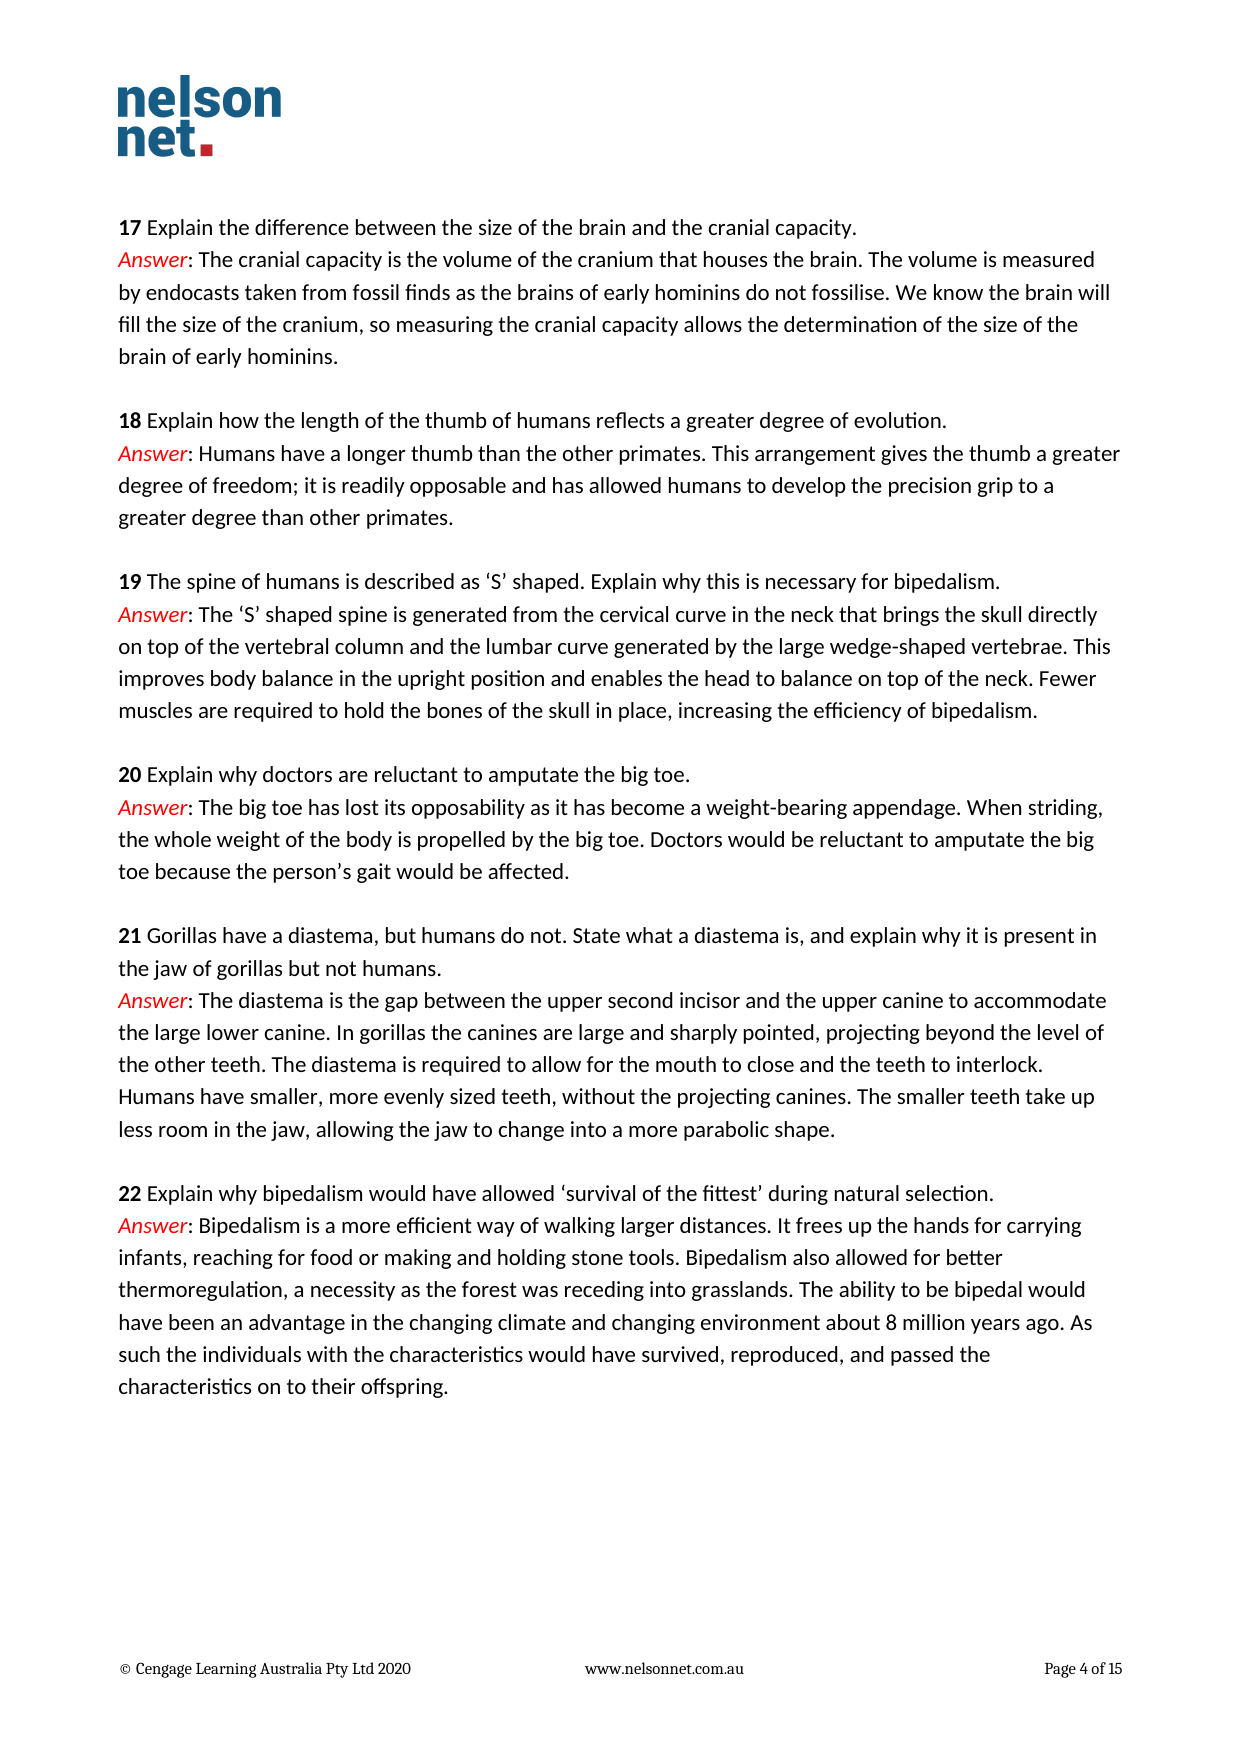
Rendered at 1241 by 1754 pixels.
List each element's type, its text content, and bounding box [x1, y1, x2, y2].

text 19 The spine of humans is described as ‘S’ shaped. Explain why this is necessary for bipedalism. [118, 567, 1122, 596]
text 17 Explain the difference between the size of the brain and the cranial capacity. [118, 213, 1122, 241]
text Answer: Bipedalism is a more efficient way of walking larger distances. It frees up the hands for carrying infants, reaching for food or making and holding stone tools. Bipedalism also allowed for better thermoregulation, a necessity as the forest was receding into grasslands. The ability to be bipedal would have been an advantage in the changing climate and changing environment about 8 million years ago. As such the individuals with the characteristics would have survived, reproduced, and passed the characteristics on to their offspring. [118, 1211, 1122, 1400]
picture [118, 75, 281, 157]
text 21 Gorillas have a diastema, but humans do not. State what a diastema is, and explain why it is present in the jaw of gorillas but not humans. [118, 922, 1122, 982]
text Answer: The ‘S’ shaped spine is generated from the cervical curve in the neck that brings the skull directly on top of the vertebral column and the lumbar curve generated by the large wedge-shaped vertebrae. This improves body balance in the upright position and enables the head to balance on top of the neck. Fewer muscles are required to hold the bones of the skull in place, increasing the efficiency of bipedalism. [118, 600, 1122, 724]
text 18 Explain how the length of the thumb of humans reflects a greater degree of evolution. [118, 407, 1122, 434]
text Answer: The cranial capacity is the volume of the cranium that houses the brain. The volume is measured by endocasts taken from fossil finds as the brains of early hominins do not fossilise. We know the brain will fill the size of the cranium, so measuring the cranial capacity allows the determination of the size of the brain of early hominins. [118, 246, 1122, 370]
text Answer: Humans have a longer thumb than the other primates. This arrangement gives the thumb a greater degree of freedom; it is readily opposable and has allowed humans to develop the precision grip to a greater degree than other primates. [118, 439, 1122, 531]
text Answer: The big toe has lost its opposability as it has become a weight-bearing appendage. When striding, the whole weight of the body is propelled by the big toe. Doctors would be reluctant to amputate the big toe because the person’s gait would be affected. [118, 793, 1122, 885]
text Answer: The diastema is the gap between the upper second incisor and the upper canine to accommodate the large lower canine. In gorillas the canines are large and sharply pointed, projecting beyond the level of the other teeth. The diastema is required to allow for the mouth to close and the teeth to interlock. Humans have smaller, more evenly sized teeth, without the projecting canines. The smaller teeth take up less room in the jaw, allowing the jaw to change into a more parabolic shape. [118, 986, 1122, 1143]
text 20 Explain why doctors are reluctant to amputate the big toe. [118, 761, 1122, 789]
text 22 Explain why bipedalism would have allowed ‘survival of the fittest’ during natural selection. [118, 1179, 1122, 1207]
